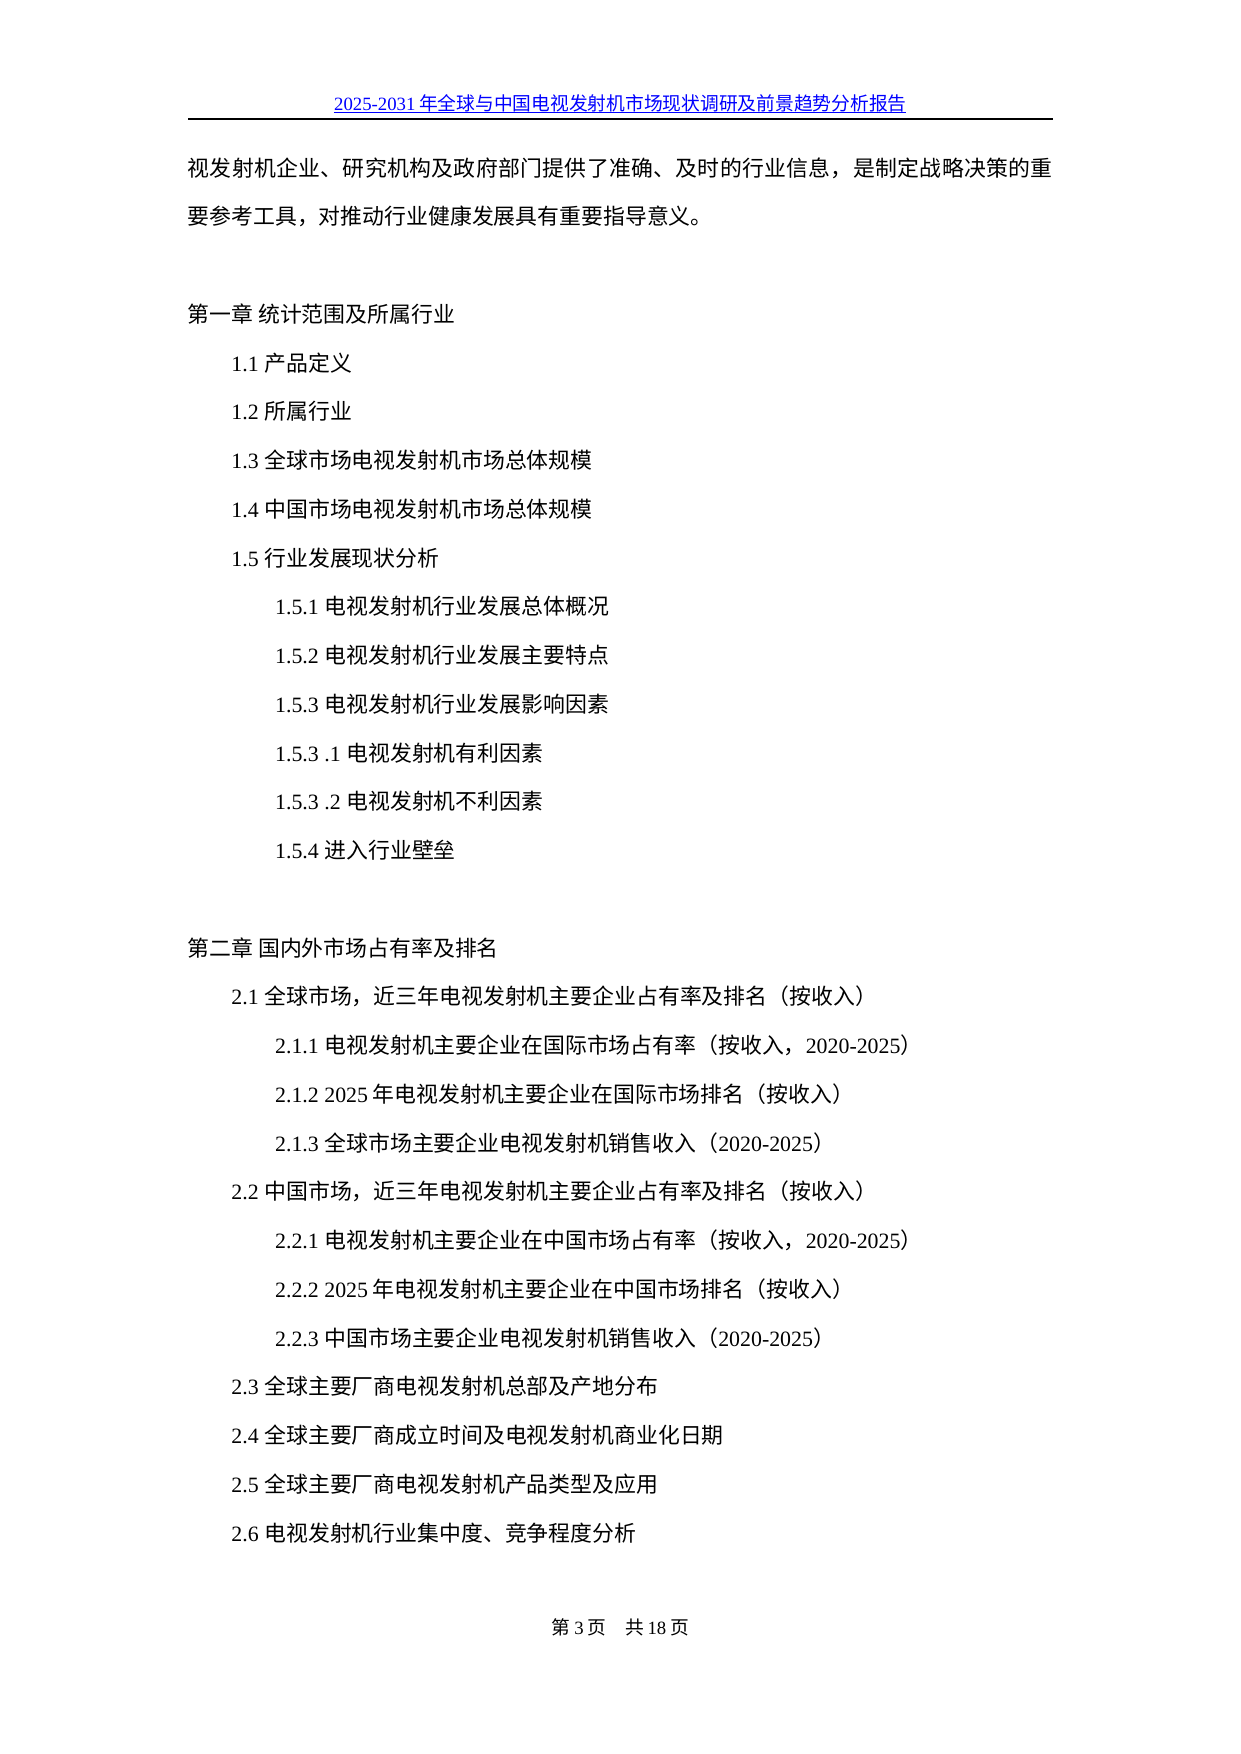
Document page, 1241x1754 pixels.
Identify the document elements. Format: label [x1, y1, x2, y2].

text [187, 150, 1053, 1548]
